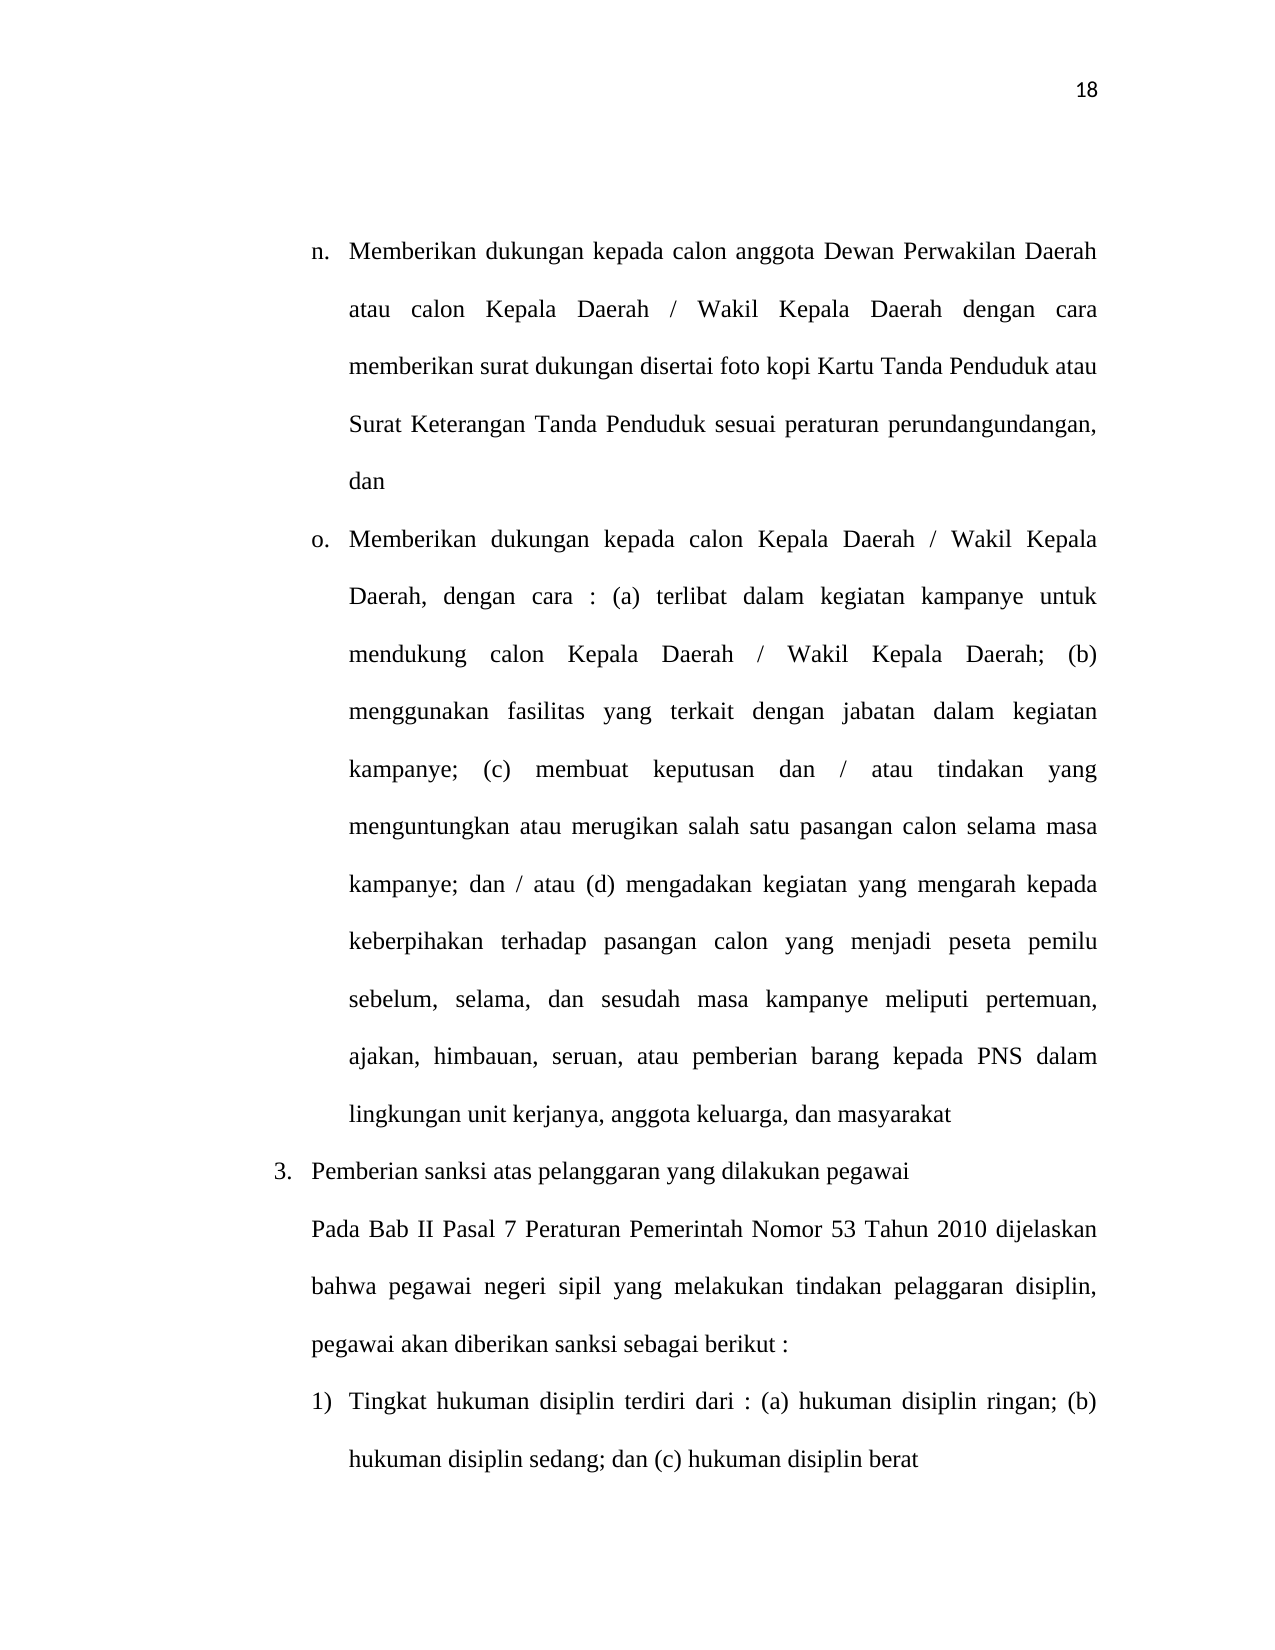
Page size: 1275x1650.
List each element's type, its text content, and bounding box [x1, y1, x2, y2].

list Memberikan dukungan kepada calon anggota Dewan Perwakilan Daerah atau calon Kepala Daerah / Wakil Kepala Daerah dengan cara memberikan surat dukungan disertai foto kopi Kartu Tanda Penduduk atau Surat Keterangan Tanda Penduduk sesuai peraturan perundangundangan, dan [311, 236, 1098, 495]
list Memberikan dukungan kepada calon Kepala Daerah / Wakil Kepala Daerah, dengan cara : (a) terlibat dalam kegiatan kampanye untuk mendukung calon Kepala Daerah / Wakil Kepala Daerah; (b) menggunakan fasilitas yang terkait dengan jabatan dalam kegiatan kampanye; (c) membuat keputusan dan / atau tindakan yang menguntungkan atau merugikan salah satu pasangan calon selama masa kampanye; dan / atau (d) mengadakan kegiatan yang mengarah kepada keberpihakan terhadap pasangan calon yang menjadi peseta pemilu sebelum, selama, dan sesudah masa kampanye meliputi pertemuan, ajakan, himbauan, seruan, atau pemberian barang kepada PNS dalam lingkungan unit kerjanya, anggota keluarga, dan masyarakat [311, 524, 1098, 1127]
list Pemberian sanksi atas pelanggaran yang dilakukan pegawai [274, 1156, 1098, 1185]
list Pada Bab II Pasal 7 Peraturan Pemerintah Nomor 53 Tahun 2010 dijelaskan bahwa pegawai negeri sipil yang melakukan tindakan pelaggaran disiplin, pegawai akan diberikan sanksi sebagai berikut : [311, 1214, 1098, 1357]
list Tingkat hukuman disiplin terdiri dari : (a) hukuman disiplin ringan; (b) hukuman disiplin sedang; dan (c) hukuman disiplin berat [311, 1386, 1098, 1472]
